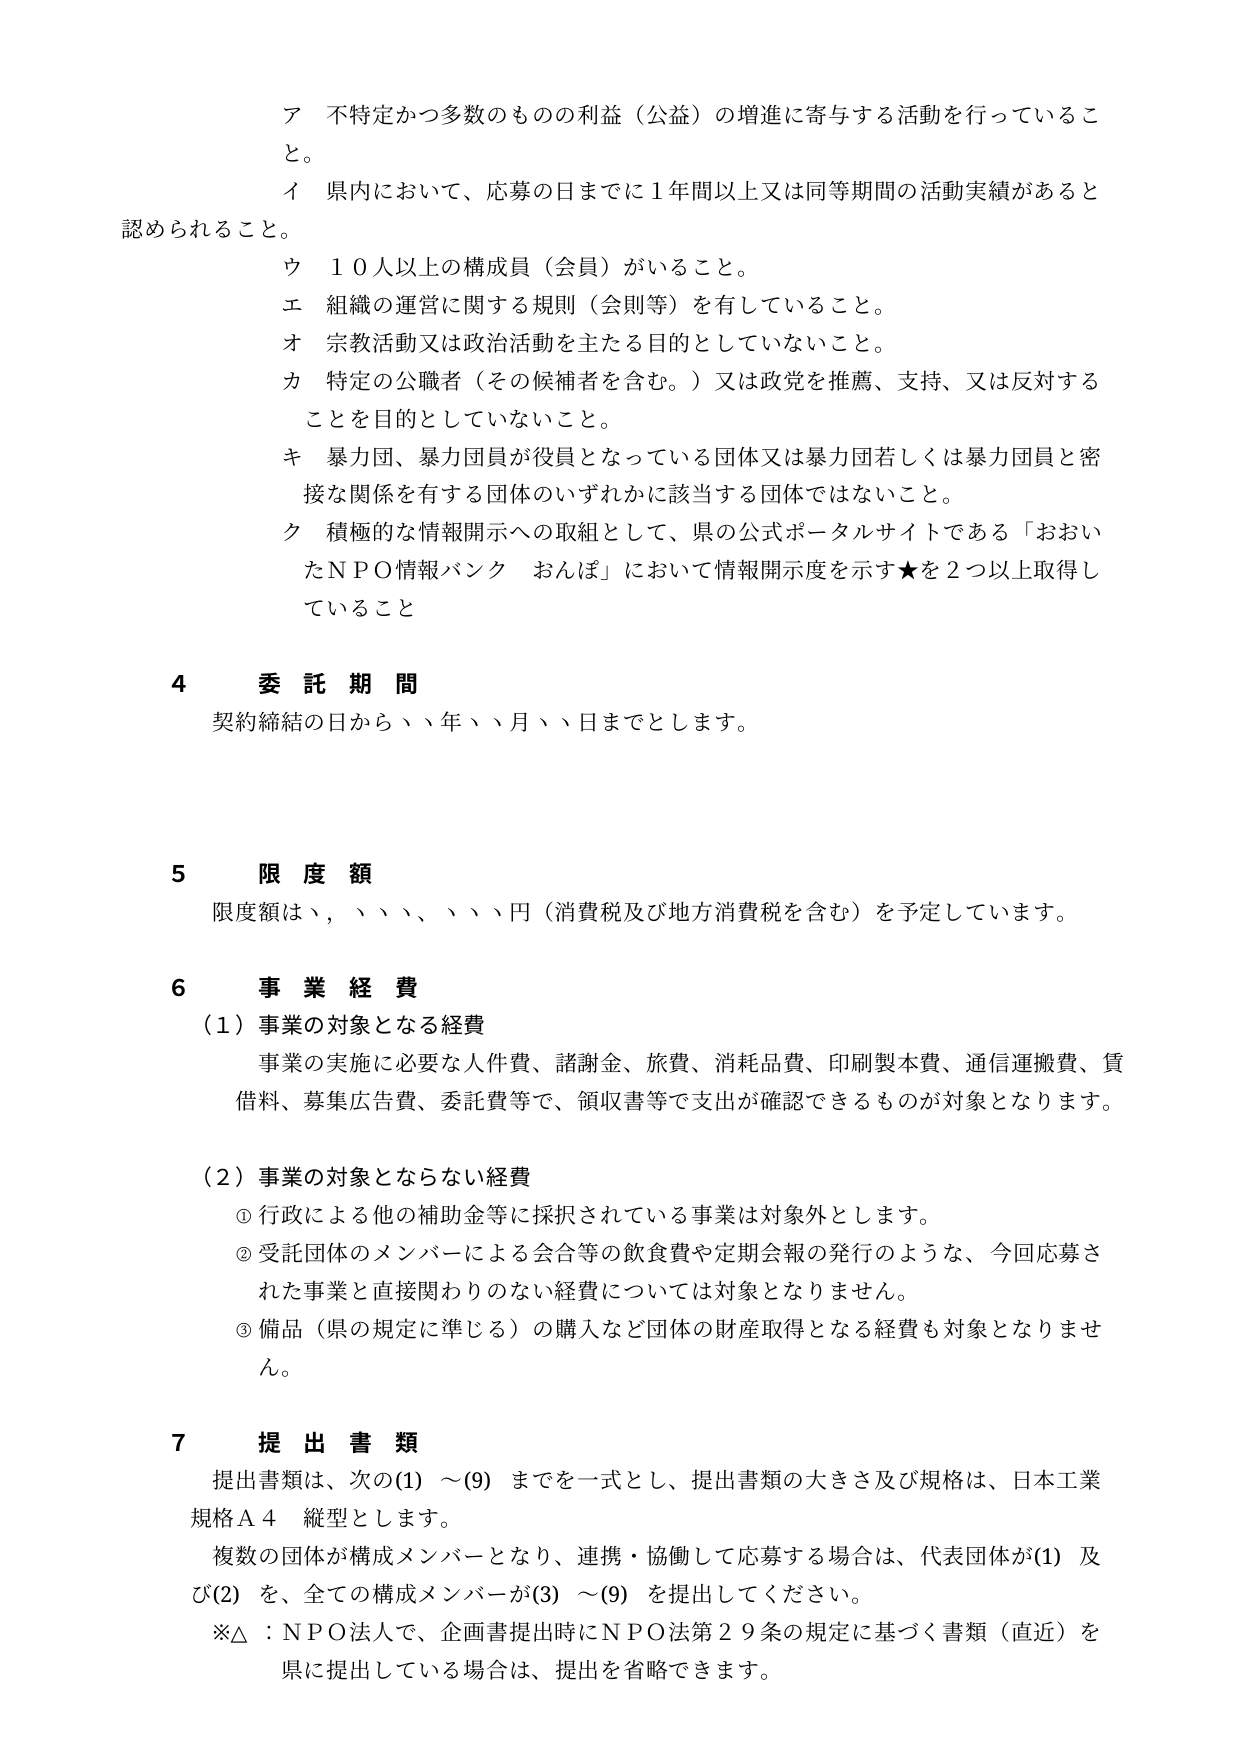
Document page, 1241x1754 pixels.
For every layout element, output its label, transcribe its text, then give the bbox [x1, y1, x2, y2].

text 事業の実施に必要な人件費、諸謝金、旅費、消耗品費、印刷製本費、通信運搬費、賃借料、募集広告費、委託費等で、領収書等で支出が確認できるものが対象となります。 [220, 1043, 1125, 1119]
text エ 組織の運営に関する規則（会則等）を有していること。 [121, 285, 1104, 323]
text ６ 事業経費 [161, 967, 1104, 1005]
text ※△：ＮＰＯ法人で、企画書提出時にＮＰＯ法第２９条の規定に基づく書類（直近）を県に提出している場合は、提出を省略できます。 [210, 1612, 1104, 1688]
text ③ 備品（県の規定に準じる）の購入など団体の財産取得となる経費も対象となりません。 [220, 1309, 1104, 1384]
text （２）事業の対象とならない経費 [181, 1157, 1104, 1195]
text 複数の団体が構成メンバーとなり、連携・協働して応募する場合は、代表団体が(1)及び(2)を、全ての構成メンバーが(3)～(9)を提出してください。 [181, 1536, 1104, 1612]
text 契約締結の日からヽヽ年ヽヽ月ヽヽ日までとします。 [200, 702, 1104, 740]
text ７ 提出書類 [121, 1422, 1125, 1460]
text ５ 限度額 [161, 854, 1125, 892]
text 限度額はヽ，ヽヽヽ、ヽヽヽ円（消費税及び地方消費税を含む）を予定しています。 [181, 892, 1104, 929]
text イ 県内において、応募の日までに１年間以上又は同等期間の活動実績があると認められること。 [121, 171, 1104, 247]
text ク 積極的な情報開示への取組として、県の公式ポータルサイトである「おおいたＮＰＯ情報バンク おんぽ」において情報開示度を示す★を２つ以上取得していること [260, 512, 1104, 626]
text （１）事業の対象となる経費 [111, 1005, 1104, 1043]
text ４ 委託期間 [160, 664, 1125, 702]
text ② 受託団体のメンバーによる会合等の飲食費や定期会報の発行のような、今回応募された事業と直接関わりのない経費については対象となりません。 [220, 1233, 1104, 1309]
text オ 宗教活動又は政治活動を主たる目的としていないこと。 [121, 323, 1104, 361]
text カ 特定の公職者（その候補者を含む。）又は政党を推薦、支持、又は反対することを目的としていないこと。 [260, 361, 1104, 437]
text ア 不特定かつ多数のものの利益（公益）の増進に寄与する活動を行っていること。 [260, 95, 1104, 171]
text キ 暴力団、暴力団員が役員となっている団体又は暴力団若しくは暴力団員と密接な関係を有する団体のいずれかに該当する団体ではないこと。 [260, 437, 1104, 512]
text ① 行政による他の補助金等に採択されている事業は対象外とします。 [220, 1195, 1104, 1233]
text ウ １０人以上の構成員（会員）がいること。 [121, 247, 1104, 285]
text 提出書類は、次の(1)～(9)までを一式とし、提出書類の大きさ及び規格は、日本工業規格Ａ４ 縦型とします。 [181, 1460, 1104, 1536]
